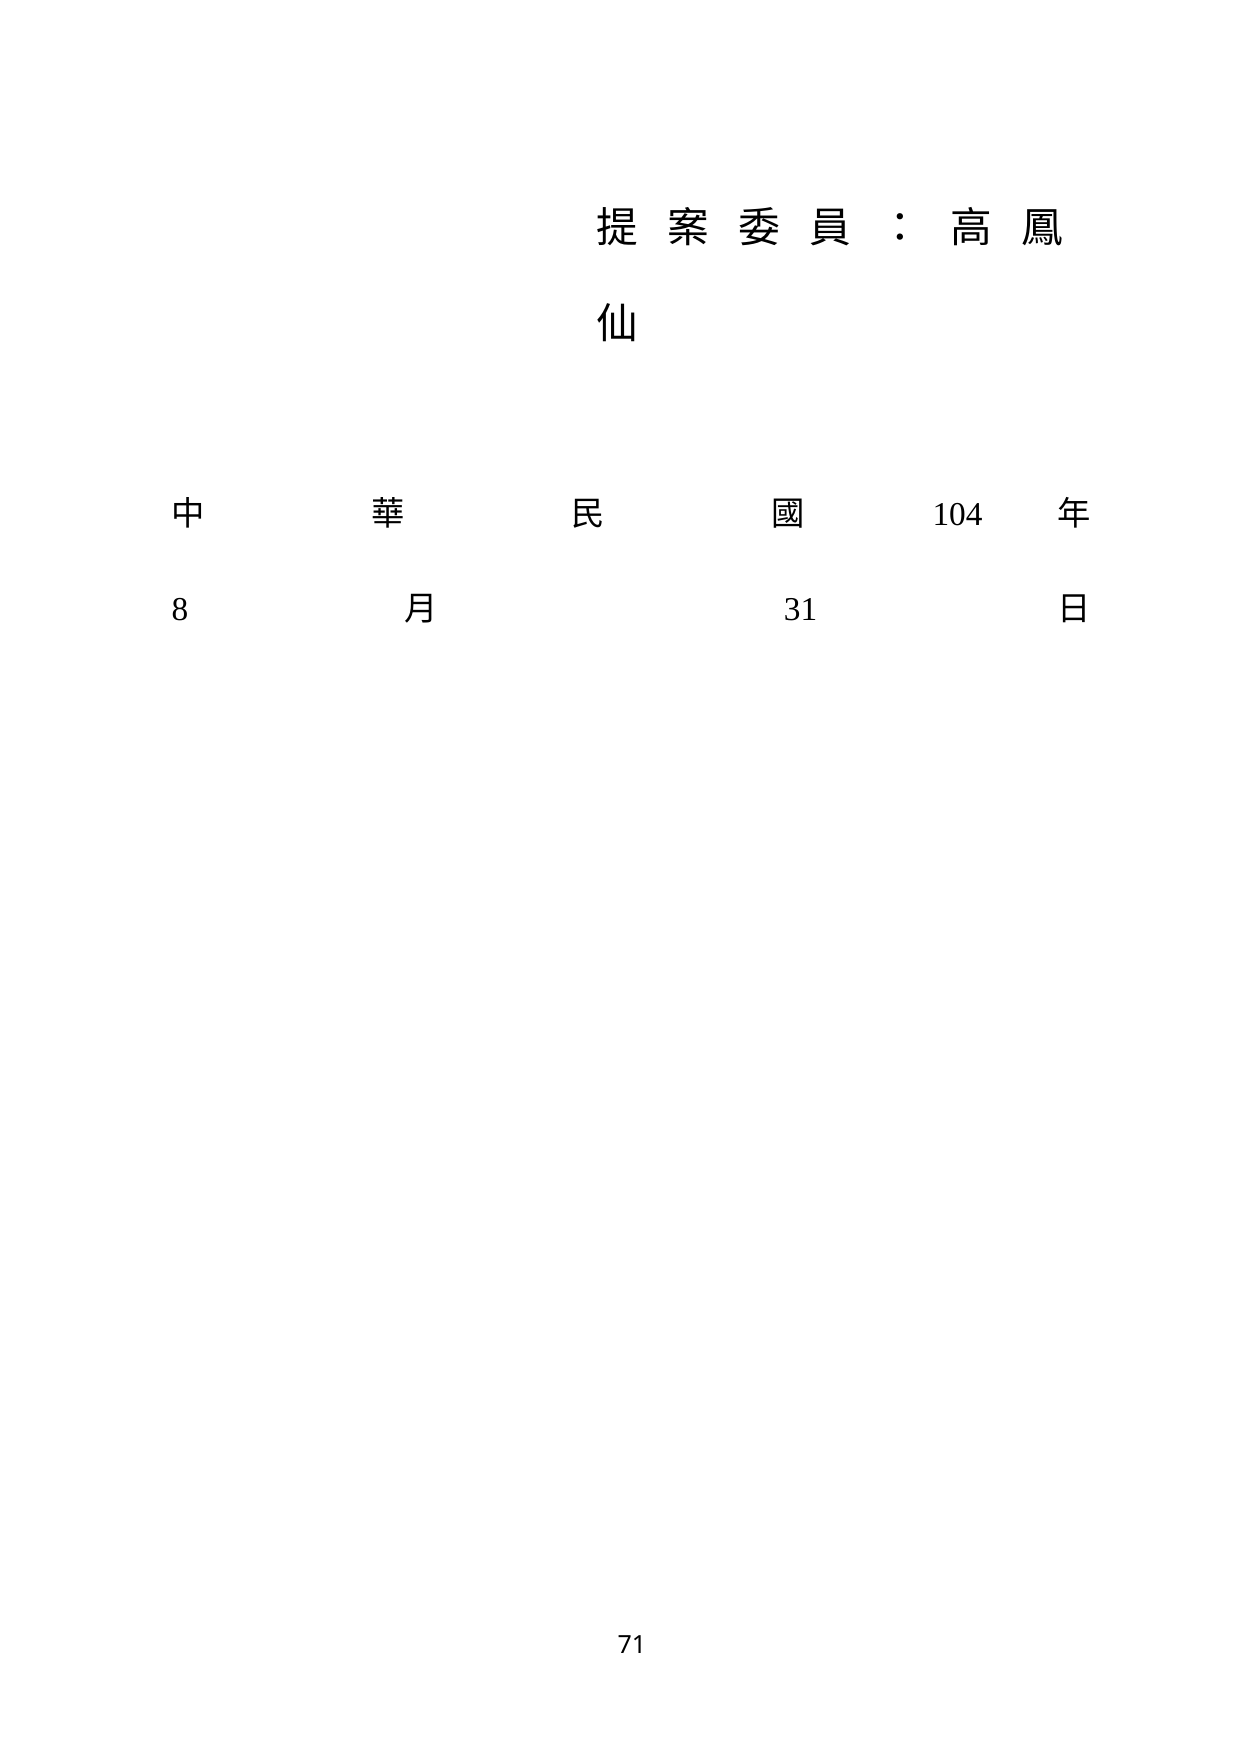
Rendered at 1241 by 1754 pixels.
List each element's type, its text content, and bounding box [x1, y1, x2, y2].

text 中 華 民 國 104 年 8 月 31 日 [171, 463, 1092, 653]
text 提案委員：高鳳仙 [561, 177, 1092, 368]
